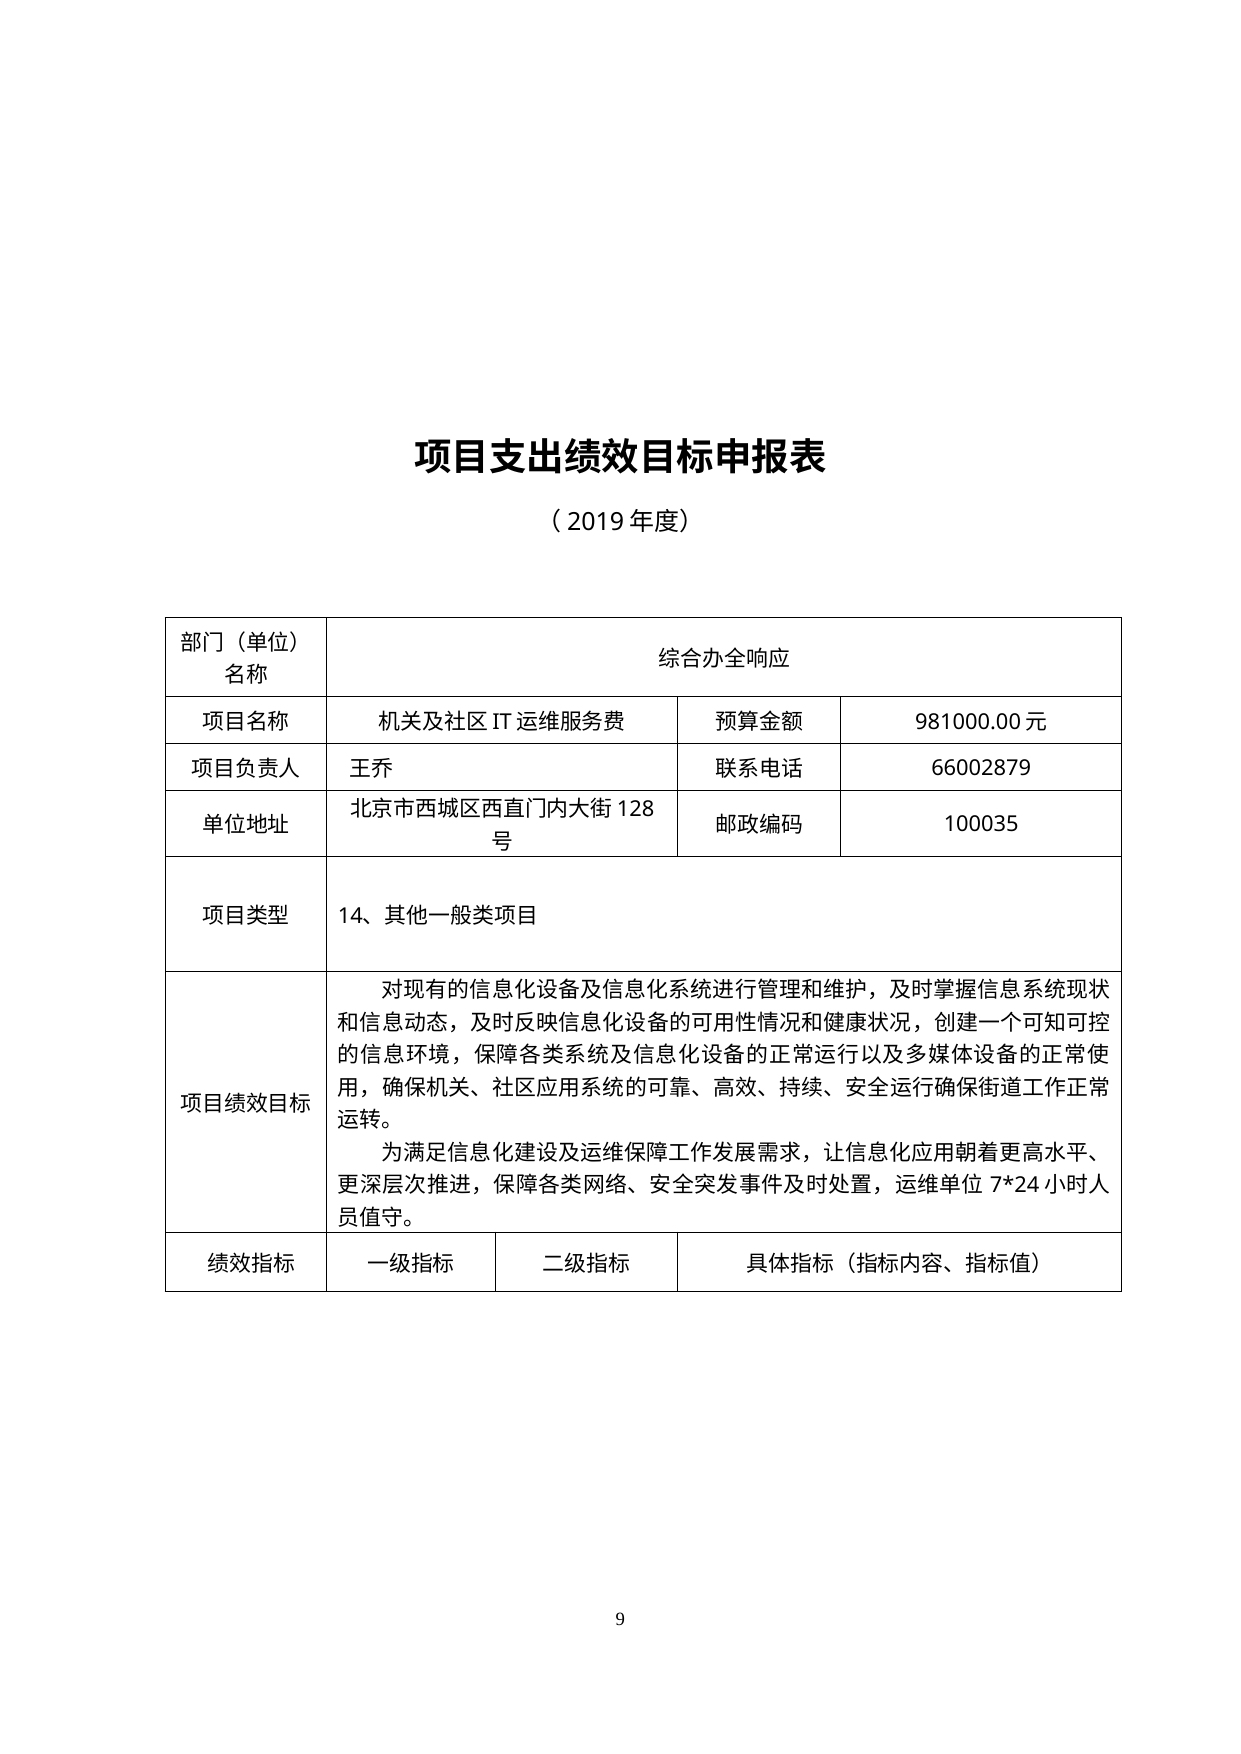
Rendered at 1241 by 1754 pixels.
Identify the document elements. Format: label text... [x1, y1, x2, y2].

table_cell 项目负责人 [166, 744, 326, 790]
table_cell 单位地址 [166, 791, 326, 856]
table_cell 项目绩效目标 [166, 972, 326, 1232]
table_cell 北京市西城区西直门内大街128号 [327, 791, 677, 856]
table_cell 邮政编码 [678, 791, 840, 856]
table_cell 14、其他一般类项目 [327, 857, 1121, 971]
text （ 2019年度） [187, 487, 1053, 552]
table_cell 66002879 [841, 744, 1121, 790]
table_cell 预算金额 [678, 697, 840, 743]
table_cell 项目名称 [166, 697, 326, 743]
table_cell 联系电话 [678, 744, 840, 790]
table_header 综合办全响应 [327, 618, 1121, 696]
table_cell 一级指标 [327, 1233, 495, 1291]
table_cell 二级指标 [496, 1233, 677, 1291]
table_cell 绩效指标 [166, 1233, 326, 1291]
table_header 部门（单位）名称 [166, 618, 326, 696]
table_cell 王乔 [327, 744, 677, 790]
table_cell 项目类型 [166, 857, 326, 971]
table_cell 具体指标（指标内容、指标值） [678, 1233, 1121, 1291]
table_cell 981000.00元 [841, 697, 1121, 743]
table_cell 对现有的信息化设备及信息化系统进行管理和维护，及时掌握信息系统现状和信息动态，及时反映信息化设备的可用性情况和健康状况，创建一个可知可控的信息环境，保障各类系统及信息化设备的正常运行以及多媒体设备的正常使用，确保机关、社区应用系统的可靠、高效、持续、安全运行确保街道工作正常运转。 为满足信息化建设及运维保障工作发展需求，让信息化应用朝着更高水平、更深层次推进，保障各类网络、安全突发事件及时处置，运维单位7*24小时人员值守。 [327, 972, 1121, 1232]
text 项目支出绩效目标申报表 [187, 422, 1053, 487]
table_cell 机关及社区IT运维服务费 [327, 697, 677, 743]
table_cell 100035 [841, 791, 1121, 856]
